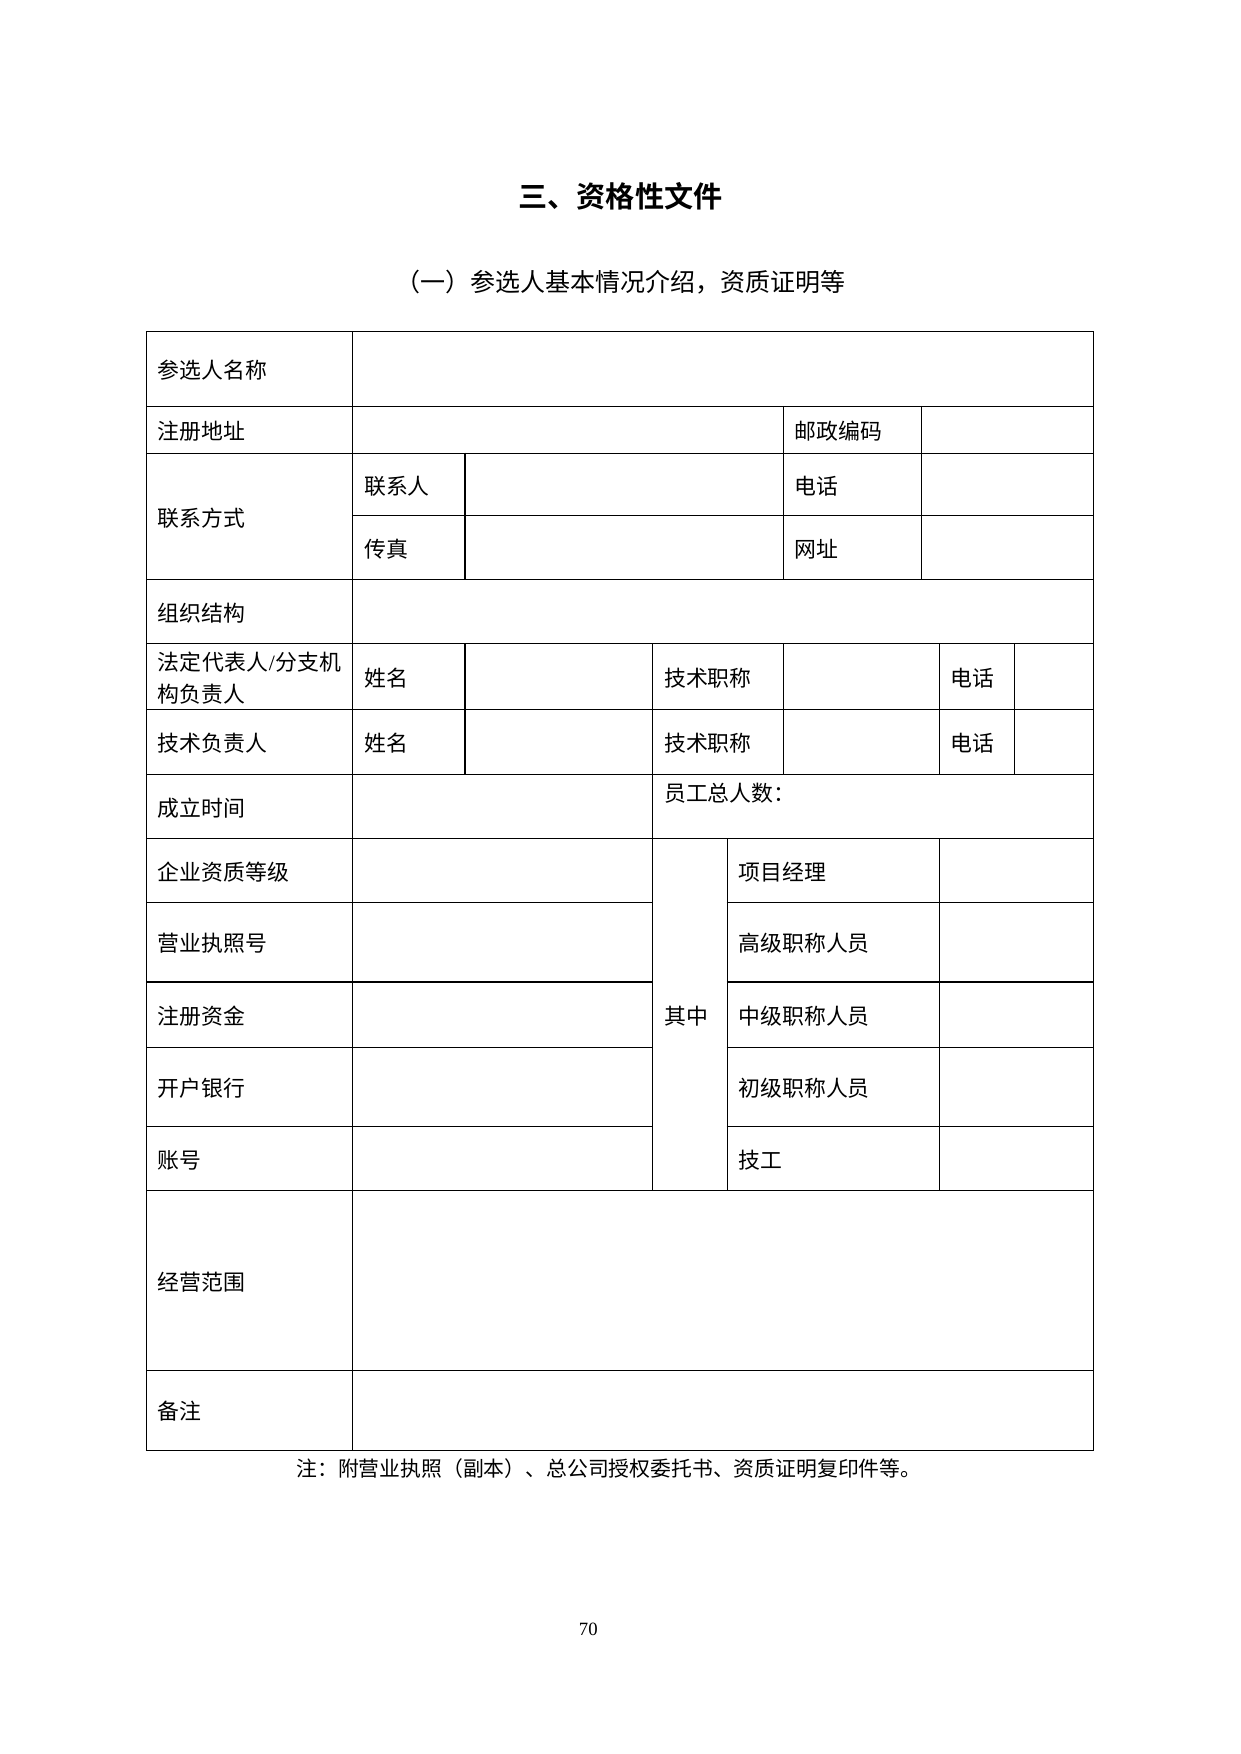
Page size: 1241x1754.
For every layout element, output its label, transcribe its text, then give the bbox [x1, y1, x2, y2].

table_cell 电话 [940, 710, 1014, 774]
text （一）参选人基本情况介绍，资质证明等 [187, 248, 1053, 313]
table_cell [922, 407, 1093, 453]
table_cell 注册地址 [147, 407, 352, 453]
table_cell 技术负责人 [147, 710, 352, 774]
table_cell 技工 [728, 1127, 939, 1190]
table_cell [466, 710, 652, 774]
table_cell 技术职称 [653, 710, 783, 774]
table_cell 中级职称人员 [728, 983, 939, 1047]
table_cell [353, 775, 652, 838]
table_cell [940, 983, 1093, 1047]
table_cell 经营范围 [147, 1191, 352, 1370]
table_cell [784, 644, 939, 709]
table_cell [353, 1371, 1093, 1449]
table_cell [466, 516, 783, 579]
table_cell 员工总人数： [653, 775, 1093, 838]
table_cell 高级职称人员 [728, 903, 939, 981]
table_cell 邮政编码 [784, 407, 921, 453]
table_cell 营业执照号 [147, 903, 352, 981]
text 三、资格性文件 [187, 162, 1053, 227]
table_cell 联系方式 [147, 454, 352, 579]
table_cell 成立时间 [147, 775, 352, 838]
table_header 参选人名称 [147, 332, 352, 406]
table_cell [353, 903, 652, 981]
table_cell [353, 580, 1093, 643]
table_cell [940, 1127, 1093, 1190]
table_cell 网址 [784, 516, 921, 579]
table_cell 备注 [147, 1371, 352, 1449]
table_cell 项目经理 [728, 839, 939, 902]
table_cell 其中 [653, 839, 727, 1190]
table_header [353, 332, 1093, 406]
table_cell 账号 [147, 1127, 352, 1190]
table_cell 电话 [784, 454, 921, 515]
table_cell 企业资质等级 [147, 839, 352, 902]
table_cell [922, 454, 1093, 515]
table_cell 法定代表人/分支机构负责人 [147, 644, 352, 709]
table_cell [353, 407, 783, 453]
table_cell [466, 454, 783, 515]
table_cell [922, 516, 1093, 579]
table_cell [1015, 710, 1093, 774]
table_cell 技术职称 [653, 644, 783, 709]
table_cell 开户银行 [147, 1048, 352, 1126]
table_cell 电话 [940, 644, 1014, 709]
table_cell [940, 839, 1093, 902]
table_cell [1015, 644, 1093, 709]
table_cell [784, 710, 939, 774]
table_cell [353, 839, 652, 902]
table_cell [353, 1048, 652, 1126]
text 注：附营业执照（副本）、总公司授权委托书、资质证明复印件等。 [187, 1451, 1053, 1483]
table_cell 组织结构 [147, 580, 352, 643]
table_cell 注册资金 [147, 983, 352, 1047]
table_cell [466, 644, 652, 709]
table_cell 联系人 [353, 454, 464, 515]
table_cell [940, 903, 1093, 981]
table_cell 传真 [353, 516, 464, 579]
table_cell [353, 983, 652, 1047]
table_cell 初级职称人员 [728, 1048, 939, 1126]
table_cell 姓名 [353, 644, 464, 709]
table_cell 姓名 [353, 710, 464, 774]
table_cell [940, 1048, 1093, 1126]
table_cell [353, 1191, 1093, 1370]
table_cell [353, 1127, 652, 1190]
